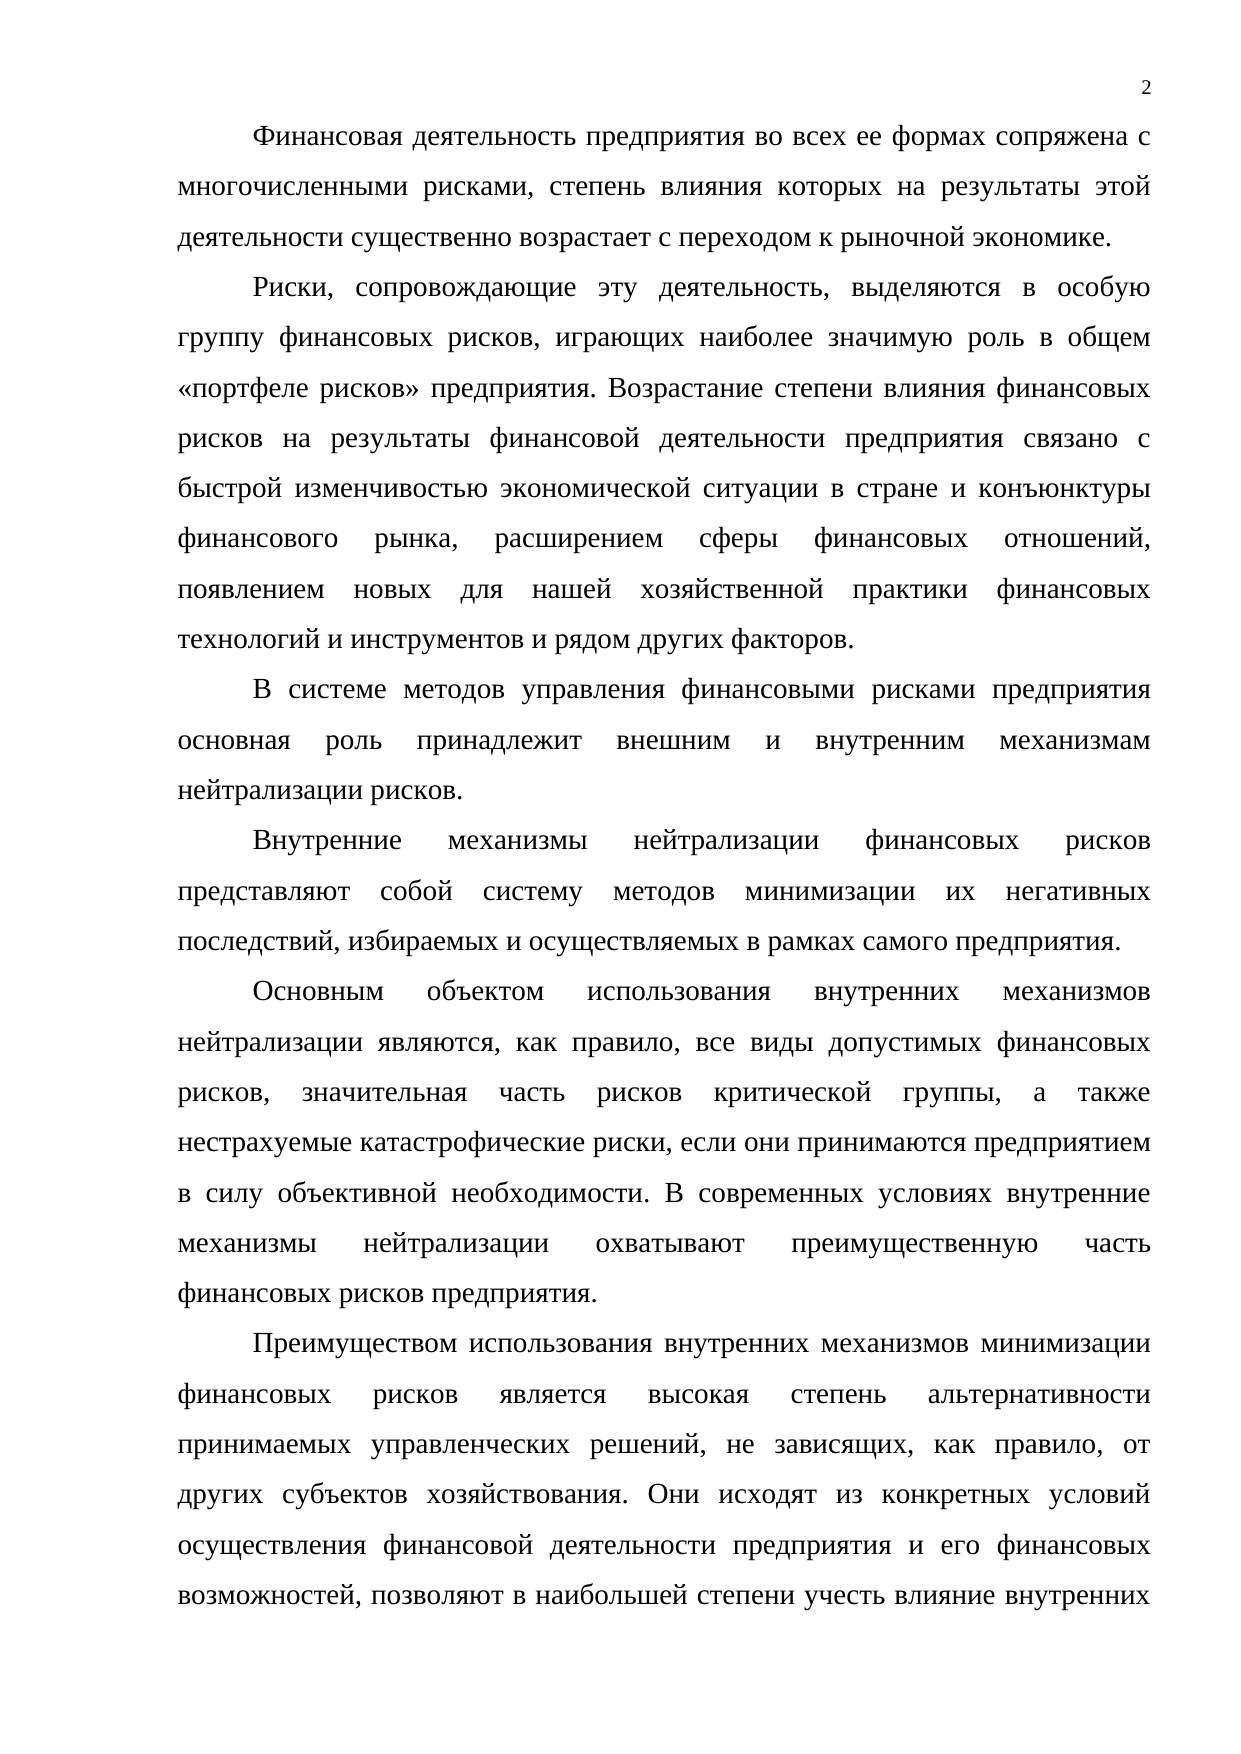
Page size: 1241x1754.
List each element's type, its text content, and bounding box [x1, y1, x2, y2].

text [177, 1326, 1152, 1611]
text Основным объектом использования внутренних механизмов нейтрализации являются, как правило, все виды допустимых финансовых рисков, значительная часть рисков критической группы, а также нестрахуемые катастрофические риски, если они принимаются предприятием в силу объективной необходимости. В современных условиях внутренние механизмы нейтрализации охватывают преимущественную часть финансовых рисков предприятия. [177, 973, 1152, 1309]
text Внутренние механизмы нейтрализации финансовых рисков представляют собой систему методов минимизации их негативных последствий, избираемых и осуществляемых в рамках самого предприятия. [177, 822, 1152, 957]
text Риски, сопровождающие эту деятельность, выделяются в особую группу финансовых рисков, играющих наиболее значимую роль в общем «портфеле рисков» предприятия. Возрастание степени влияния финансовых рисков на результаты финансовой деятельности предприятия связано с быстрой изменчивостью экономической ситуации в стране и конъюнктуры финансового рынка, расширением сферы финансовых отношений, появлением новых для нашей хозяйственной практики финансовых технологий и инструментов и рядом других факторов. [177, 269, 1152, 655]
text В системе методов управления финансовыми рисками предприятия основная роль принадлежит внешним и внутренним механизмам нейтрализации рисков. [177, 672, 1152, 806]
text Финансовая деятельность предприятия во всех ее формах сопряжена с многочисленными рисками, степень влияния которых на результаты этой деятельности существенно возрастает с переходом к рыночной экономике. [177, 118, 1152, 252]
